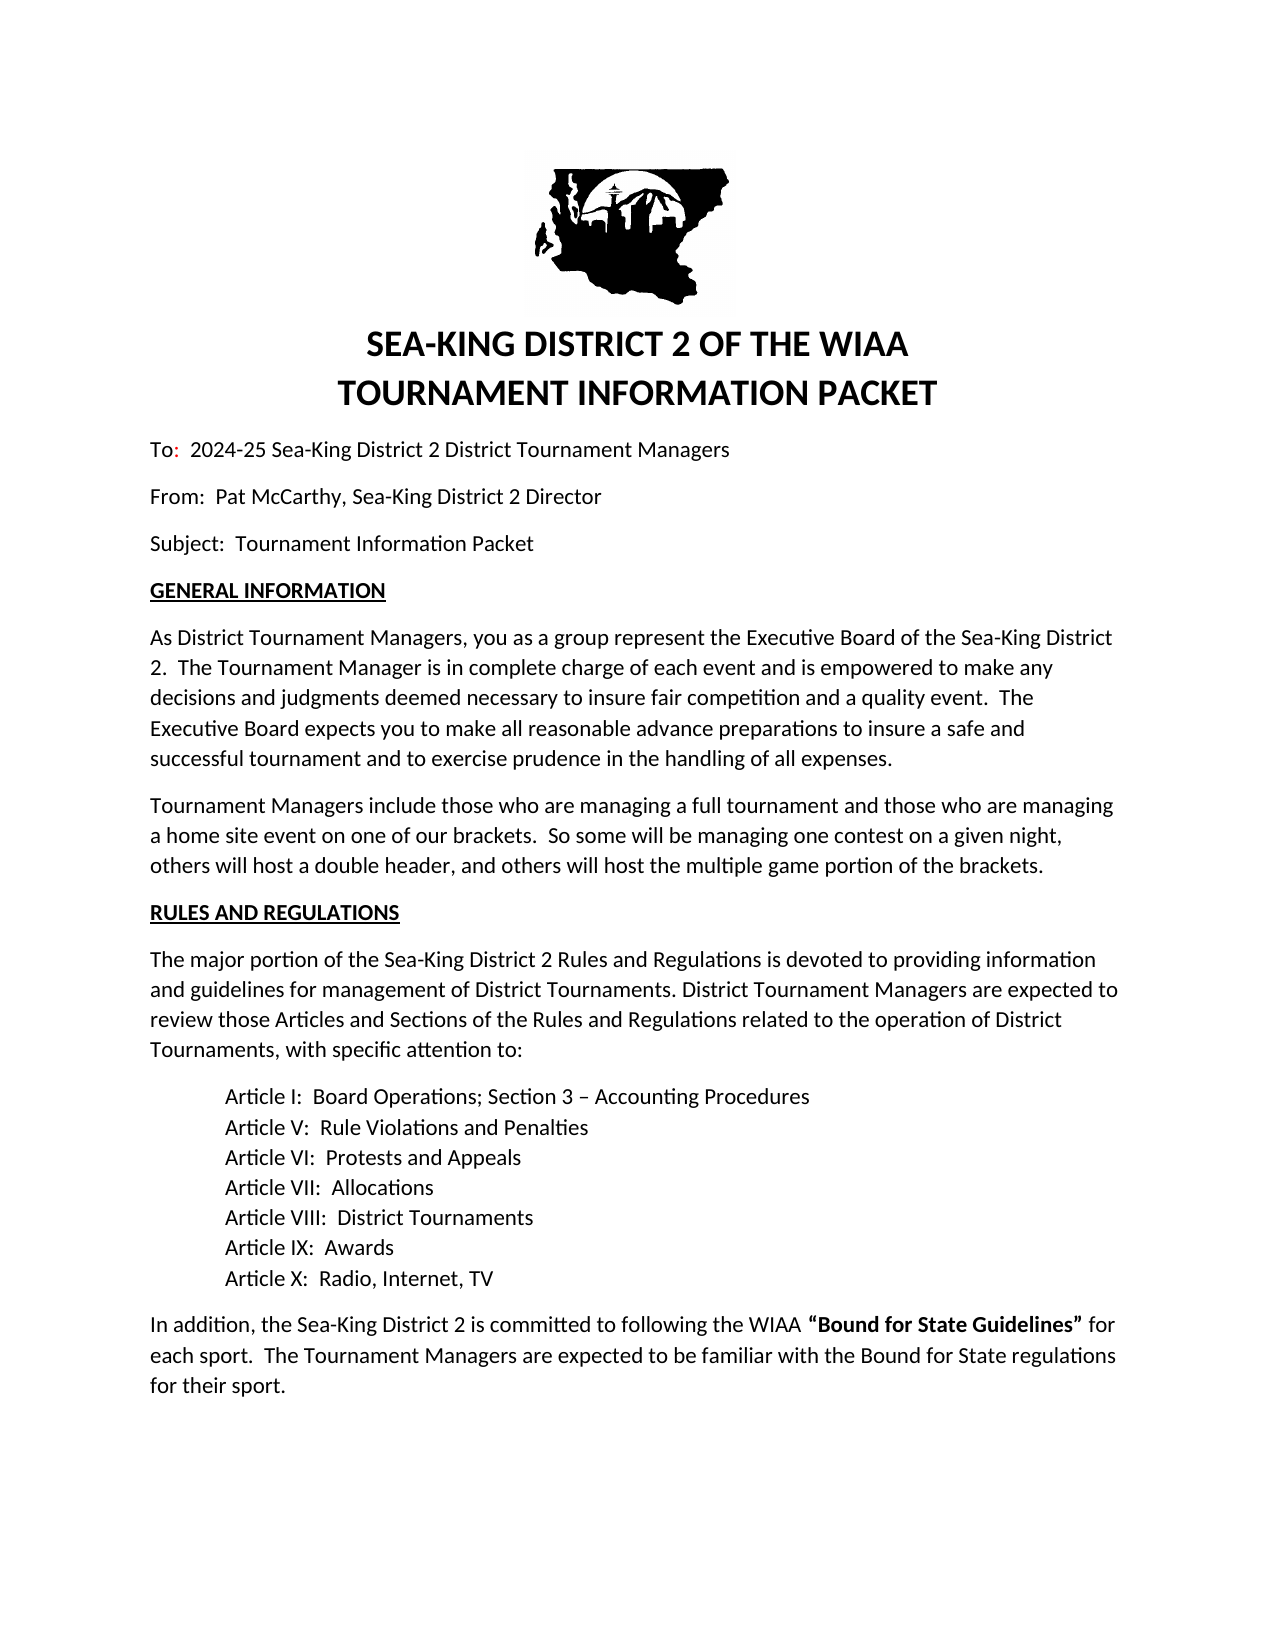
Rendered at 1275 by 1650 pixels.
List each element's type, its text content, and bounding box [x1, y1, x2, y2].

text As District Tournament Managers, you as a group represent the Executive Board of the Sea-King District 2. The Tournament Manager is in complete charge of each event and is empowered to make any decisions and judgments deemed necessary to insure fair competition and a quality event. The Executive Board expects you to make all reasonable advance preparations to insure a safe and successful tournament and to exercise prudence in the handling of all expenses. [150, 623, 1125, 772]
text Subject: Tournament Information Packet [150, 529, 1125, 557]
text The major portion of the Sea-King District 2 Rules and Regulations is devoted to providing information and guidelines for management of District Tournaments. District Tournament Managers are expected to review those Articles and Sections of the Rules and Regulations related to the operation of District Tournaments, with specific attention to: [150, 945, 1125, 1063]
text SEA-KING DISTRICT 2 OF THE WIAA TOURNAMENT INFORMATION PACKET [150, 150, 1125, 415]
text Article I: Board Operations; Section 3 – Accounting Procedures Article V: Rule Violations and Penalties Article VI: Protests and Appeals Article VII: Allocations Article VIII: District Tournaments Article IX: Awards Article X: Radio, Internet, TV [150, 1082, 1125, 1292]
text In addition, the Sea-King District 2 is committed to following the WIAA “Bound for State Guidelines” for each sport. The Tournament Managers are expected to be familiar with the Bound for State regulations for their sport. [150, 1311, 1125, 1399]
text Tournament Managers include those who are managing a full tournament and those who are managing a home site event on one of our brackets. So some will be managing one contest on a given night, others will host a double header, and others will host the multiple game portion of the brackets. [150, 791, 1125, 879]
text From: Pat McCarthy, Sea-King District 2 Director [150, 482, 1125, 510]
text RULES AND REGULATIONS [150, 898, 1125, 926]
text To: 2024-25 Sea-King District 2 District Tournament Managers [150, 436, 1125, 463]
picture [524, 150, 736, 317]
text GENERAL INFORMATION [150, 576, 1125, 604]
